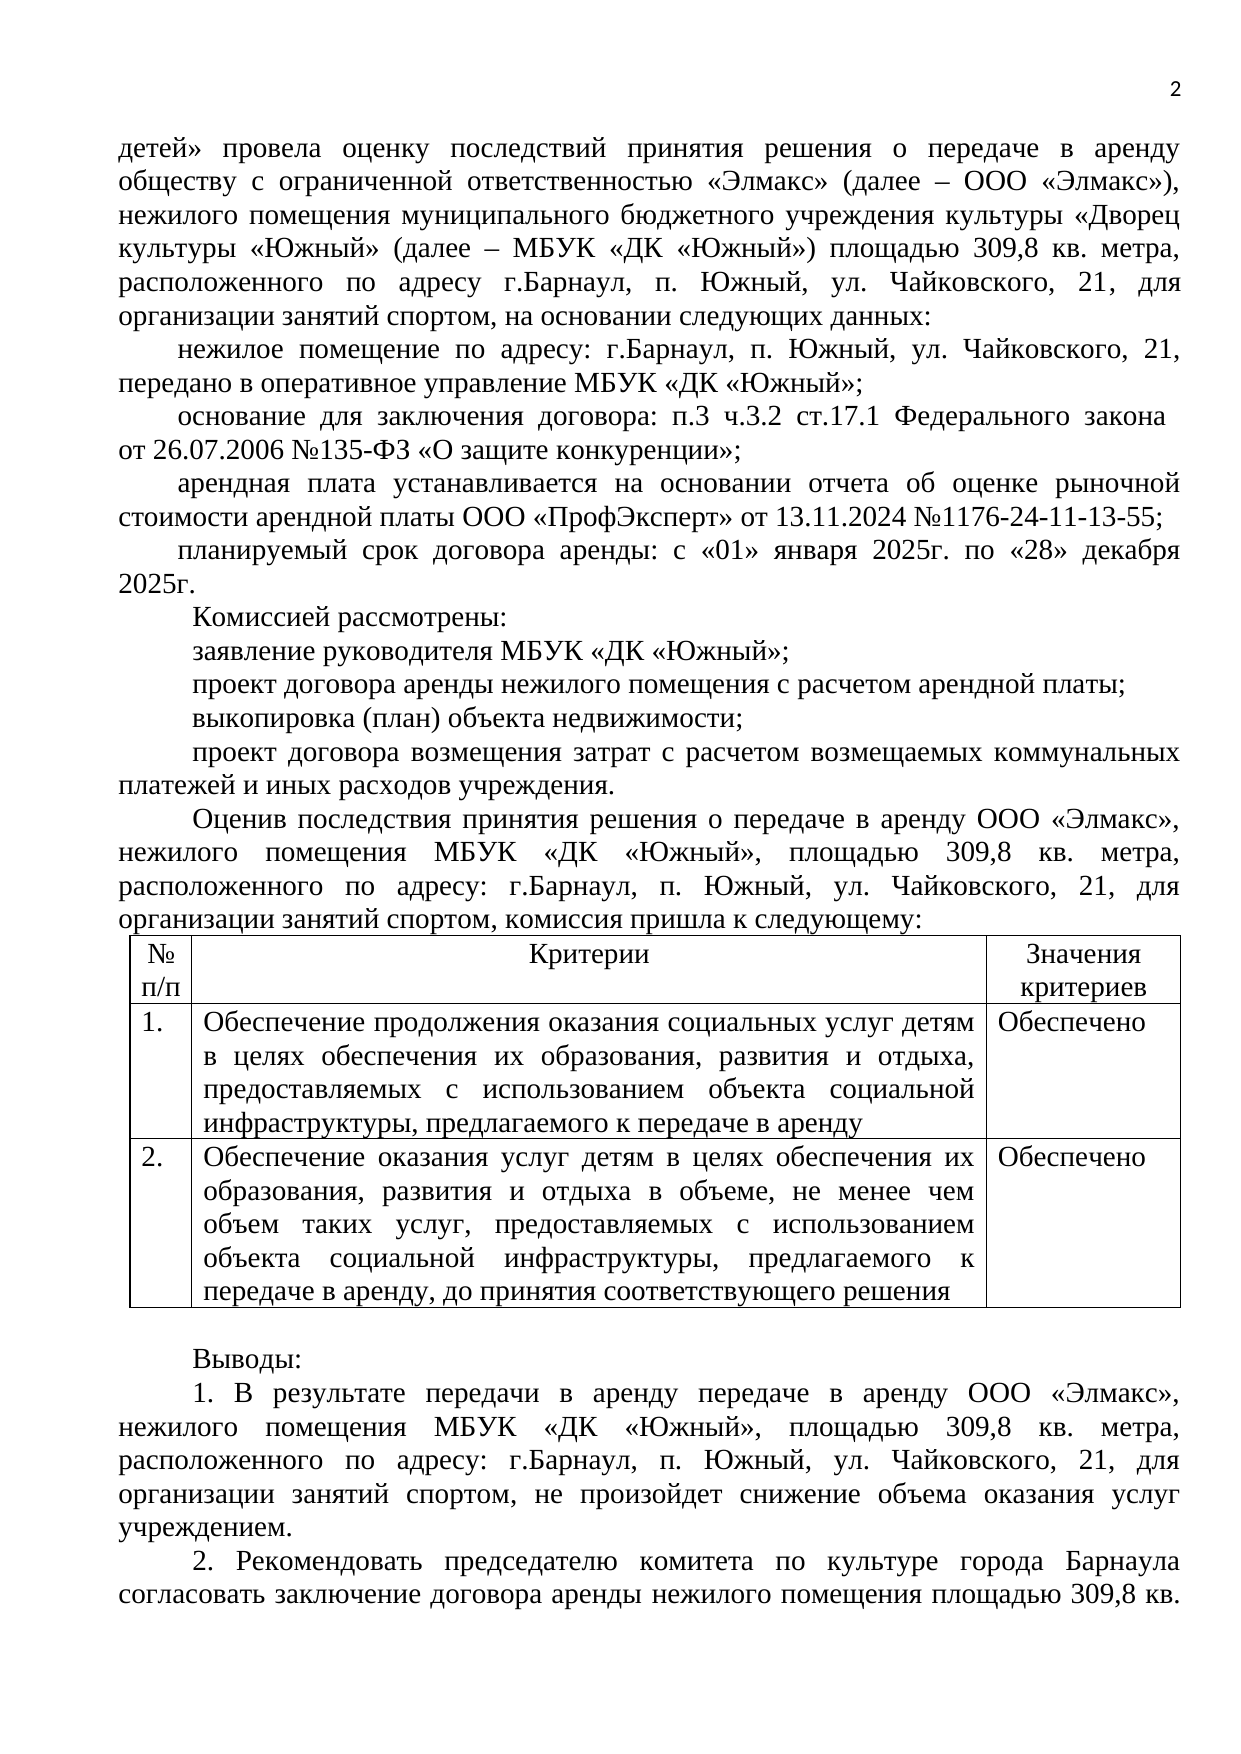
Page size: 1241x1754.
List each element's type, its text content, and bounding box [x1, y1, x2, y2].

text 1. В результате передачи в аренду передаче в аренду ООО «Элмакс», нежилого помещения МБУК «ДК «Южный», площадью 309,8 кв. метра, расположенного по адресу: г.Барнаул, п. Южный, ул. Чайковского, 21, для организации занятий спортом, не произойдет снижение объема оказания услуг учреждением. [118, 1375, 1181, 1543]
text Выводы: [118, 1342, 1181, 1375]
text выкопировка (план) объекта недвижимости; [118, 700, 1181, 734]
text Комиссией рассмотрены: [118, 599, 1181, 633]
table_cell Обеспечение оказания услуг детям в целях обеспечения их образования, развития и отдыха в объеме, не менее чем объем таких услуг, предоставляемых с использованием объекта социальной инфраструктуры, предлагаемого к передаче в аренду, до принятия соответствующего решения [192, 1139, 986, 1307]
text заявление руководителя МБУК «ДК «Южный»; [118, 633, 1181, 667]
text проект договора возмещения затрат с расчетом возмещаемых коммунальных платежей и иных расходов учреждения. [118, 734, 1181, 801]
table_cell Обеспечено [987, 1139, 1180, 1307]
table_header Критерии [192, 936, 986, 1003]
table_cell Обеспечено [987, 1004, 1180, 1138]
table_header № п/п [131, 936, 191, 1003]
text Оценив последствия принятия решения о передаче в аренду ООО «Элмакс», нежилого помещения МБУК «ДК «Южный», площадью 309,8 кв. метра, расположенного по адресу: г.Барнаул, п. Южный, ул. Чайковского, 21, для организации занятий спортом, комиссия пришла к следующему: [118, 801, 1181, 935]
text нежилое помещение по адресу: г.Барнаул, п. Южный, ул. Чайковского, 21, передано в оперативное управление МБУК «ДК «Южный»; [118, 331, 1181, 398]
text арендная плата устанавливается на основании отчета об оценке рыночной стоимости арендной платы ООО «ПрофЭксперт» от 13.11.2024 №1176-24-11-13-55; [118, 465, 1181, 532]
table_cell 1. [131, 1004, 191, 1138]
text основание для заключения договора: п.3 ч.3.2 ст.17.1 Федерального закона от 26.07.2006 №135-ФЗ «О защите конкуренции»; [118, 398, 1181, 465]
table_cell Обеспечение продолжения оказания социальных услуг детям в целях обеспечения их образования, развития и отдыха, предоставляемых с использованием объекта социальной инфраструктуры, предлагаемого к передаче в аренду [192, 1004, 986, 1138]
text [118, 130, 1181, 331]
table_cell 2. [131, 1139, 191, 1307]
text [118, 1543, 1181, 1610]
text планируемый срок договора аренды: с «01» января 2025г. по «28» декабря 2025г. [118, 532, 1181, 599]
text проект договора аренды нежилого помещения с расчетом арендной платы; [118, 667, 1181, 700]
table_header Значения критериев [987, 936, 1180, 1003]
